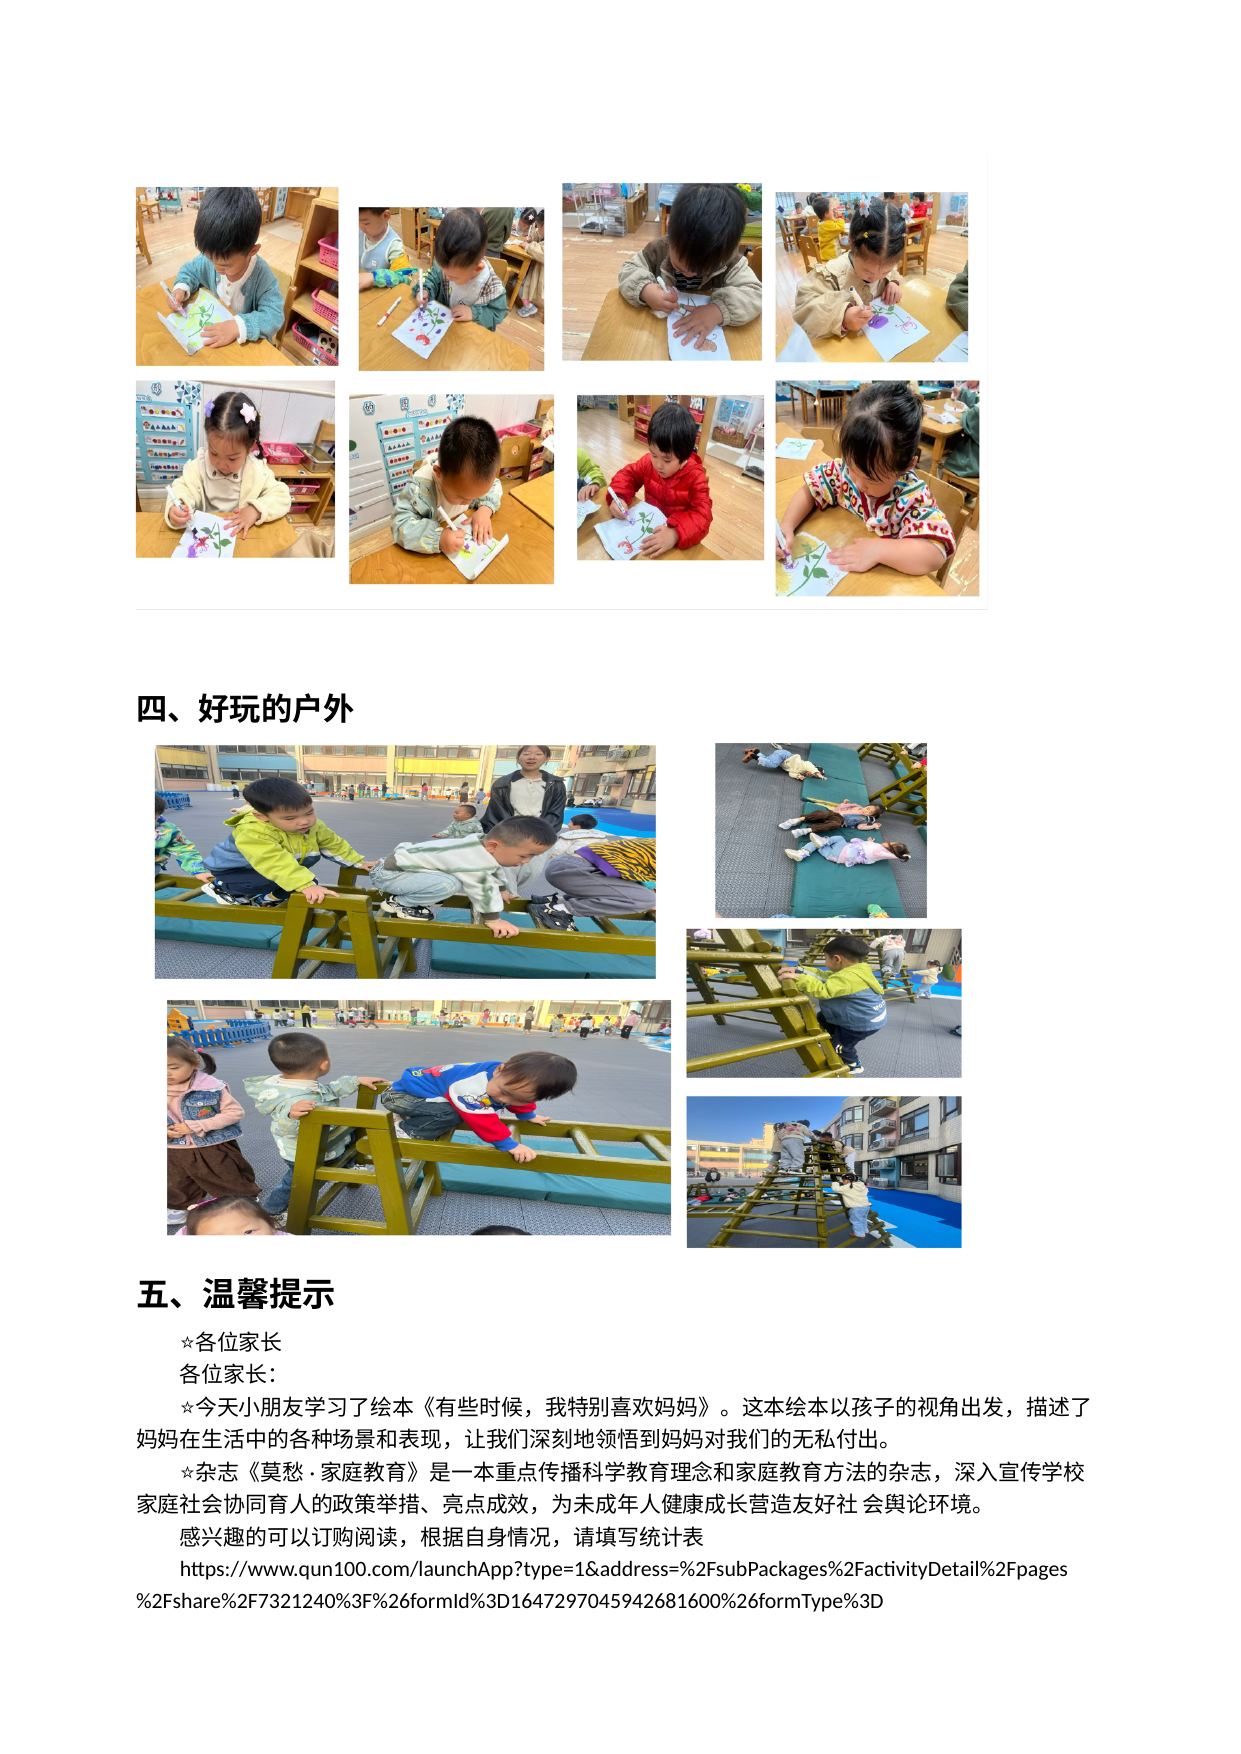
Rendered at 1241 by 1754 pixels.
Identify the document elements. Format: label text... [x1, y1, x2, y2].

text ⭐️杂志《莫愁 · 家庭教育》是一本重点传播科学教育理念和家庭教育方法的杂志，深入宣传学校家庭社会协同育人的政策举措、亮点成效，为未成年人健康成长营造友好社 会舆论环境。 [136, 1454, 1104, 1519]
text 感兴趣的可以订购阅读，根据自身情况，请填写统计表 [136, 1519, 1104, 1552]
picture [135, 154, 988, 610]
picture [135, 739, 962, 1254]
list 五、温馨提示 [136, 1259, 1104, 1324]
text 各位家长： [136, 1357, 1104, 1389]
text https://www.qun100.com/launchApp?type=1&address=%2FsubPackages%2FactivityDetail%2Fpages%2Fshare%2F7321240%3F%26formId%3D1647297045942681600%26formType%3D [136, 1552, 1104, 1617]
text ⭐各位家长 [136, 1324, 1104, 1357]
list 四、好玩的户外 [136, 674, 1104, 739]
text ⭐️今天小朋友学习了绘本《有些时候，我特别喜欢妈妈》。这本绘本以孩子的视角出发，描述了妈妈在生活中的各种场景和表现，让我们深刻地领悟到妈妈对我们的无私付出。 [136, 1389, 1104, 1454]
